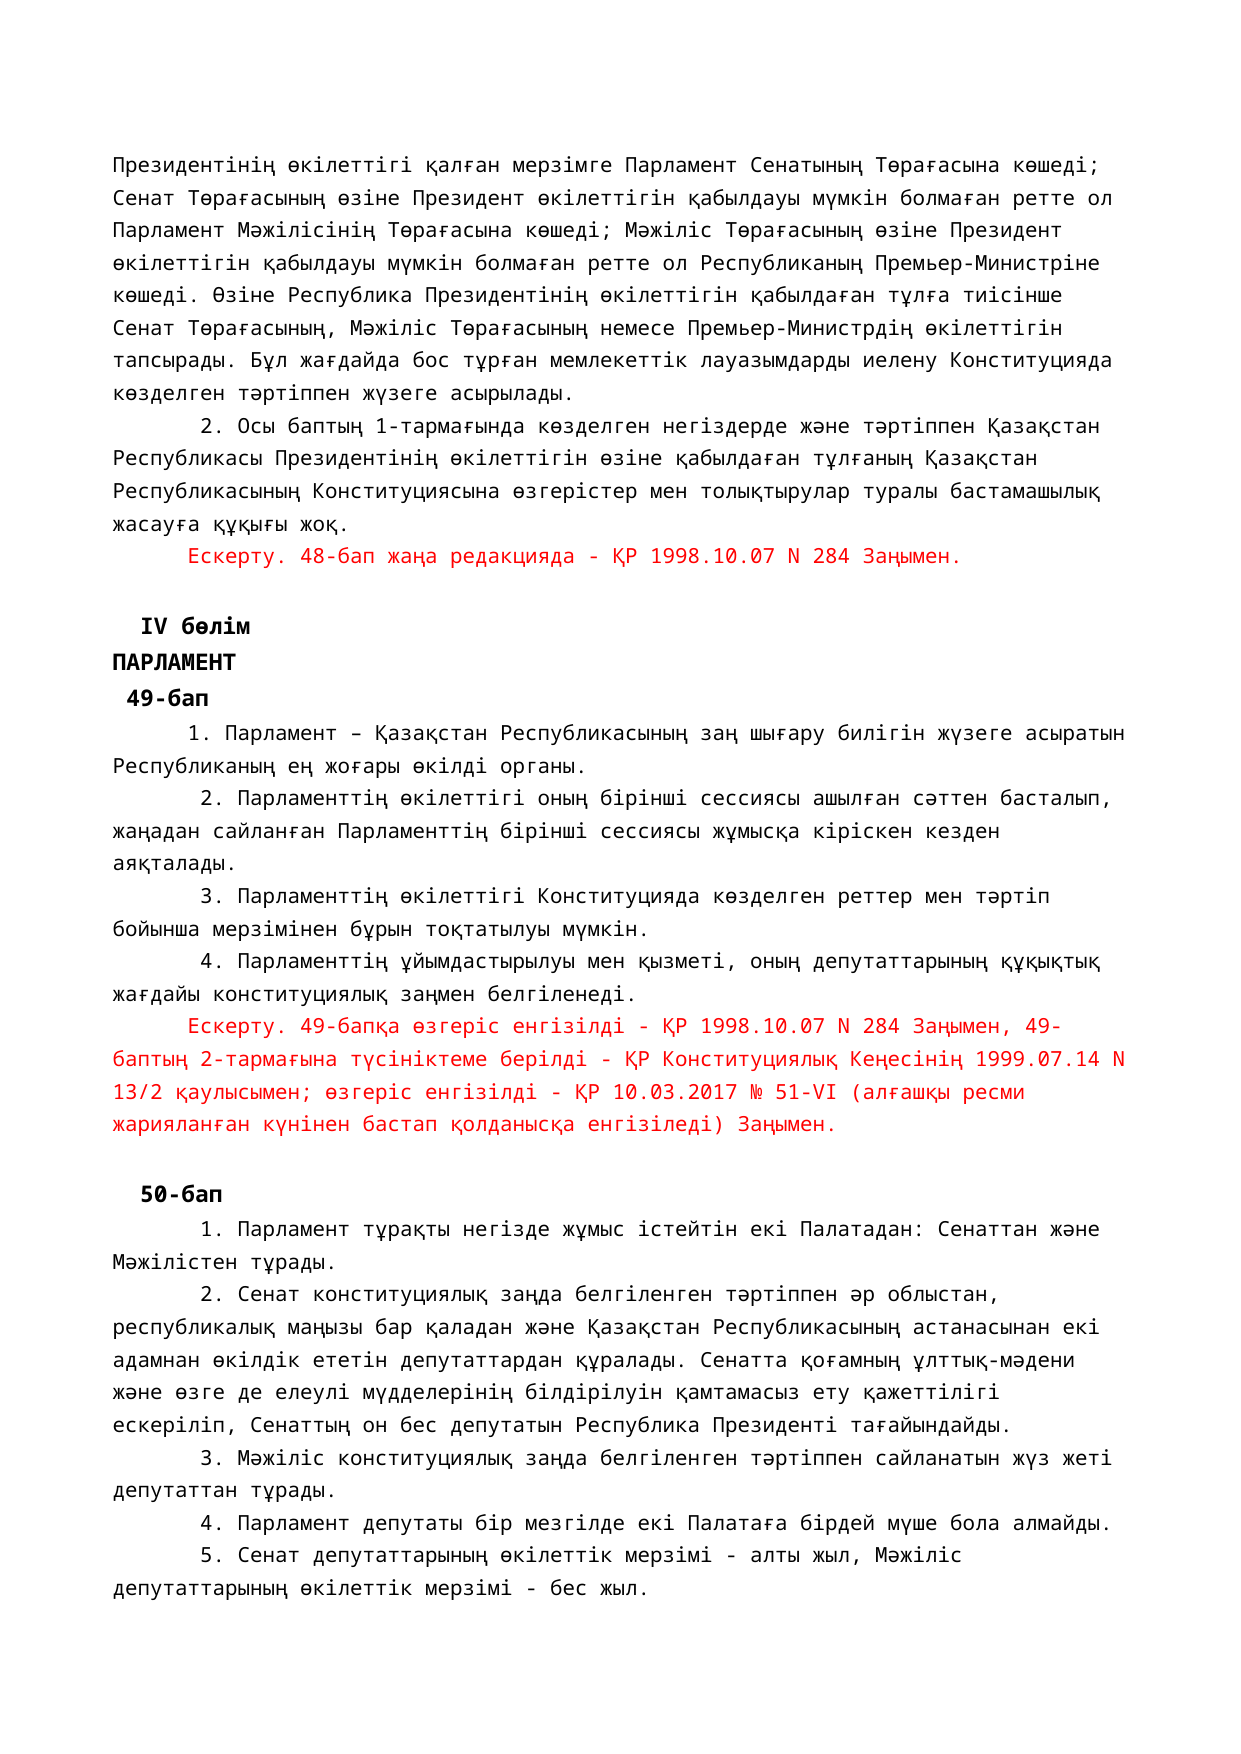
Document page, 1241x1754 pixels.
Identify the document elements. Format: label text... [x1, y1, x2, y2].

text 3. Парламенттің өкілеттігі Конституцияда көзделген реттер мен тәртіп бойынша мерзімінен бұрын тоқтатылуы мүмкін. [112, 881, 1128, 942]
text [112, 150, 1128, 407]
text 1. Парламент тұрақты негізде жұмыс істейтін екі Палатадан: Сенаттан және Мәжілістен тұрады. [112, 1214, 1128, 1275]
text IV бөлім ПАРЛАМЕНТ [112, 610, 1128, 677]
text 2. Парламенттің өкілеттігі оның бірінші сессиясы ашылған сәттен басталып, жаңадан сайланған Парламенттің бірінші сессиясы жұмысқа кіріскен кезден аяқталады. [112, 783, 1128, 877]
text 1. Парламент – Қазақстан Республикасының заң шығару билігiн жүзеге асыратын Республиканың ең жоғары өкiлдi органы. [112, 718, 1128, 779]
text Ескерту. 49-бапқа өзгеріс енгізілді - ҚР 1998.10.07 N 284 Заңымен, 49-баптың 2-тармағына түсініктеме берілді - ҚР Конституциялық Кеңесінің 1999.07.14 N 13/2 қаулысымен; өзгеріс енгізілді - ҚР 10.03.2017 № 51-VI (алғашқы ресми жарияланған күнінен бастап қолданысқа енгізіледі) Заңымен. [112, 1012, 1128, 1174]
text 4. Парламенттің ұйымдастырылуы мен қызметі, оның депутаттарының құқықтық жағдайы конституциялық заңмен белгіленеді. [112, 946, 1128, 1007]
text 49-бап [112, 682, 1128, 713]
text Ескерту. 48-бап жаңа редакцияда - ҚР 1998.10.07 N 284 Заңымен. [112, 541, 1128, 606]
text 3. Мәжіліс конституциялық заңда белгіленген тәртіппен сайланатын жүз жеті депутаттан тұрады. [112, 1443, 1128, 1504]
text 2. Осы баптың 1-тармағында көзделген негіздерде және тәртіппен Қазақстан Республикасы Президентінің өкілеттігін өзіне қабылдаған тұлғаның Қазақстан Республикасының Конституциясына өзгерістер мен толықтырулар туралы бастамашылық жасауға құқығы жоқ. [112, 411, 1128, 537]
text 50-бап [112, 1178, 1128, 1210]
text 4. Парламент депутаты бір мезгілде екі Палатаға бірдей мүше бола алмайды. [112, 1508, 1128, 1536]
text 2. Сенат конституциялық заңда белгіленген тәртіппен әр облыстан, республикалық маңызы бар қаладан және Қазақстан Республикасының астанасынан екі адамнан өкілдік ететін депутаттардан құралады. Сенатта қоғамның ұлттық-мәдени және өзге де елеулі мүдделерінің білдірілуін қамтамасыз ету қажеттілігі ескеріліп, Сенаттың он бес депутатын Республика Президенті тағайындайды. [112, 1279, 1128, 1438]
text 5. Сенат депутаттарының өкілеттік мерзімі - алты жыл, Мәжіліс депутаттарының өкілеттік мерзімі - бес жыл. [112, 1540, 1128, 1601]
